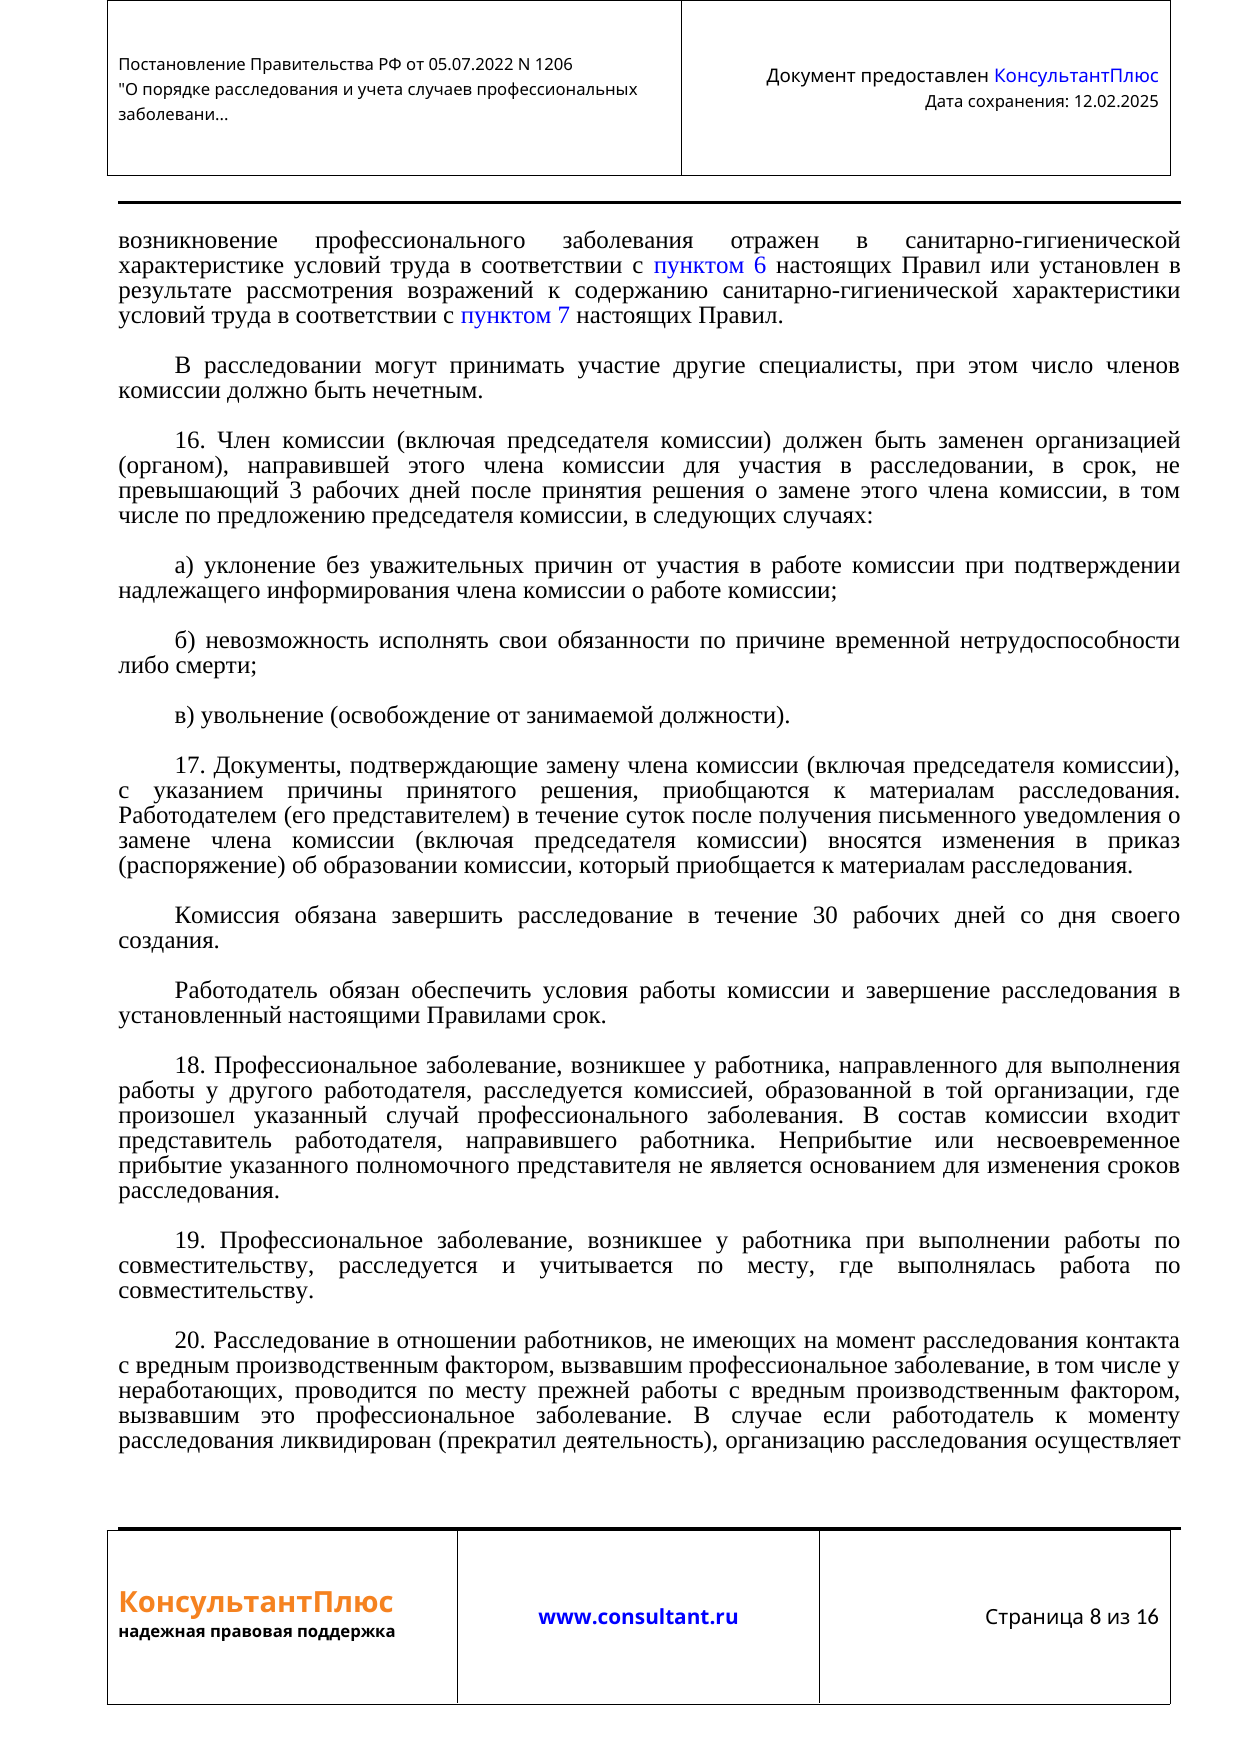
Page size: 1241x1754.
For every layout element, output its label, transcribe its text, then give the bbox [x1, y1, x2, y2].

text 16. Член комиссии (включая председателя комиссии) должен быть заменен организацией (органом), направившей этого члена комиссии для участия в расследовании, в срок, не превышающий 3 рабочих дней после принятия решения о замене этого члена комиссии, в том числе по предложению председателя комиссии, в следующих случаях: [118, 429, 1181, 529]
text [118, 229, 1181, 329]
text 18. Профессиональное заболевание, возникшее у работника, направленного для выполнения работы у другого работодателя, расследуется комиссией, образованной в той организации, где произошел указанный случай профессионального заболевания. В состав комиссии входит представитель работодателя, направившего работника. Неприбытие или несвоевременное прибытие указанного полномочного представителя не является основанием для изменения сроков расследования. [118, 1054, 1181, 1204]
text б) невозможность исполнять свои обязанности по причине временной нетрудоспособности либо смерти; [118, 629, 1181, 679]
text а) уклонение без уважительных причин от участия в работе комиссии при подтверждении надлежащего информирования члена комиссии о работе комиссии; [118, 554, 1181, 604]
text Комиссия обязана завершить расследование в течение 30 рабочих дней со дня своего создания. [118, 904, 1181, 954]
text 19. Профессиональное заболевание, возникшее у работника при выполнении работы по совместительству, расследуется и учитывается по месту, где выполнялась работа по совместительству. [118, 1229, 1181, 1304]
text Работодатель обязан обеспечить условия работы комиссии и завершение расследования в установленный настоящими Правилами срок. [118, 979, 1181, 1029]
text В расследовании могут принимать участие другие специалисты, при этом число членов комиссии должно быть нечетным. [118, 354, 1181, 404]
text в) увольнение (освобождение от занимаемой должности). [118, 704, 1181, 729]
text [118, 1329, 1181, 1454]
text 17. Документы, подтверждающие замену члена комиссии (включая председателя комиссии), с указанием причины принятого решения, приобщаются к материалам расследования. Работодателем (его представителем) в течение суток после получения письменного уведомления о замене члена комиссии (включая председателя комиссии) вносятся изменения в приказ (распоряжение) об образовании комиссии, который приобщается к материалам расследования. [118, 754, 1181, 879]
